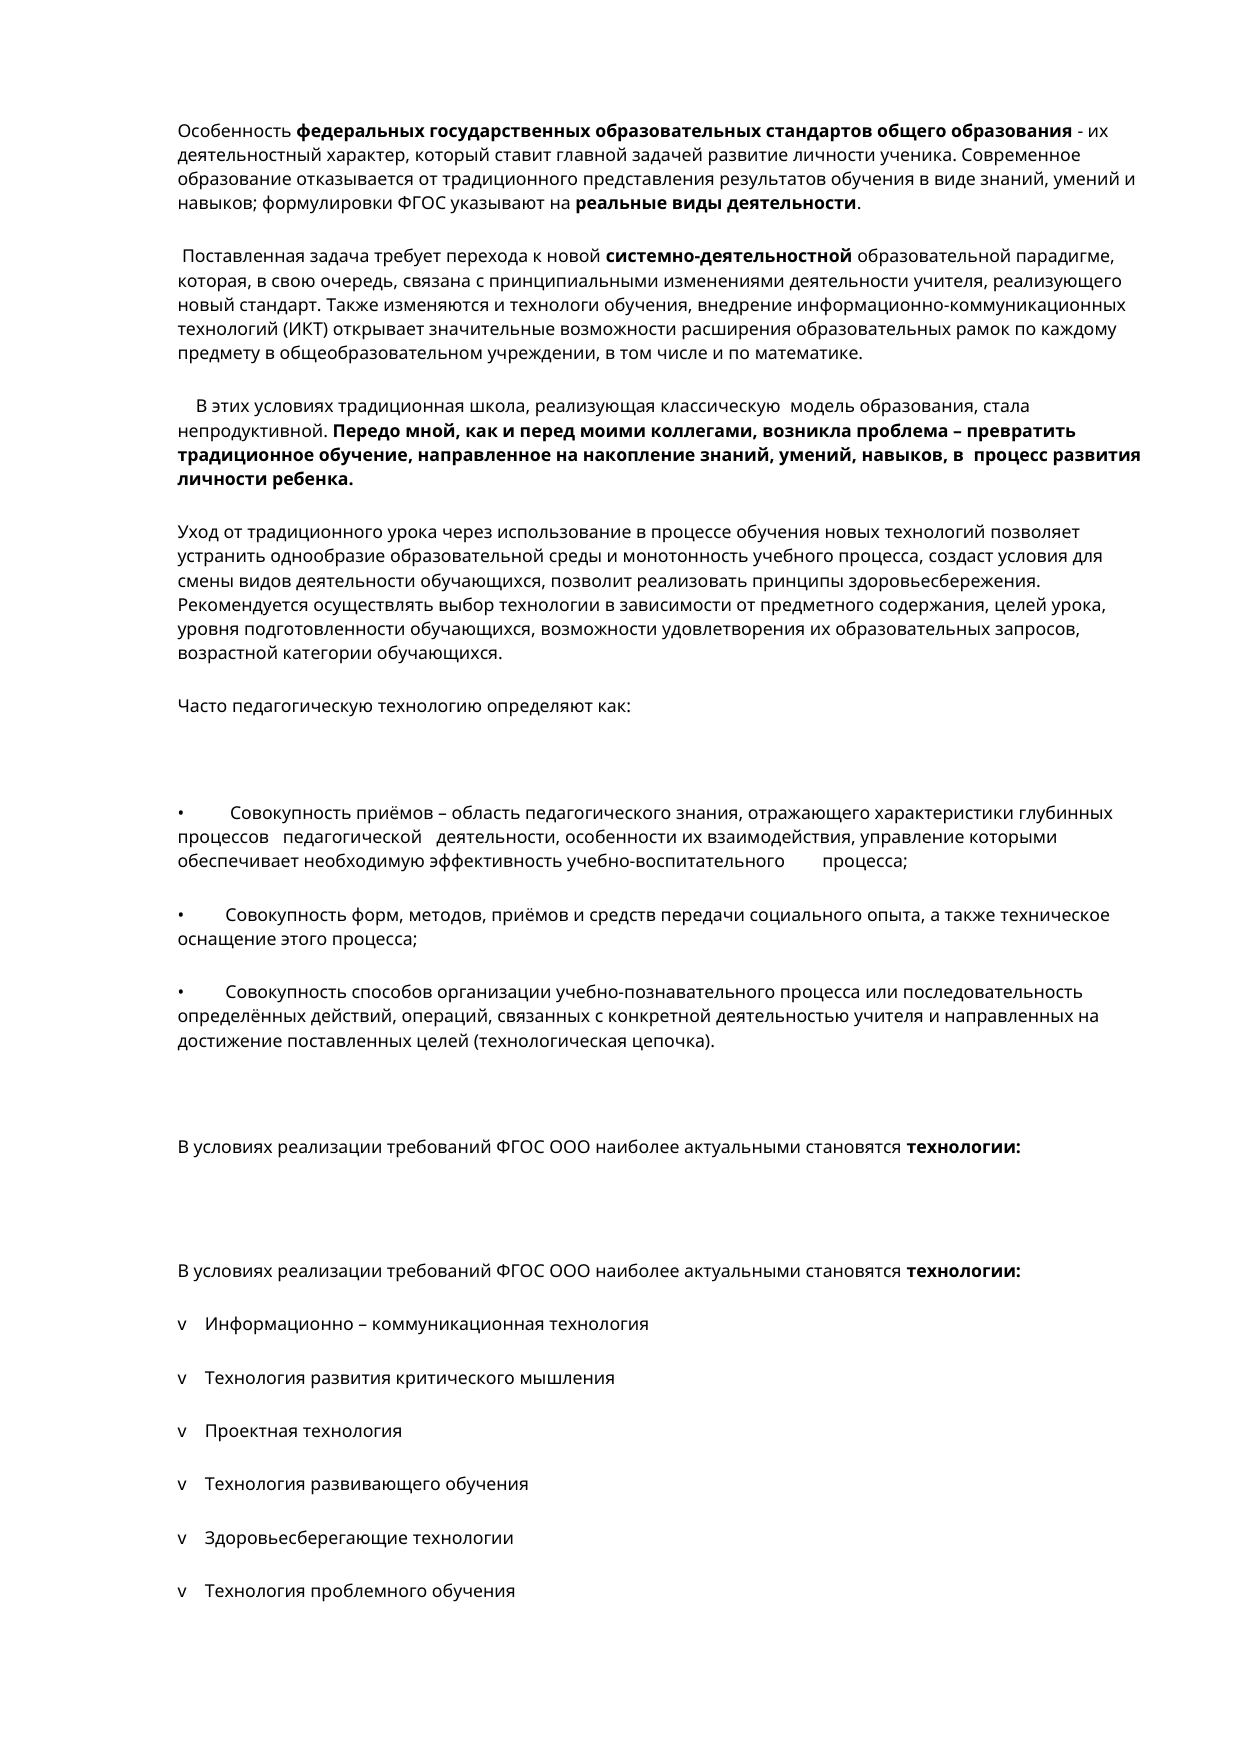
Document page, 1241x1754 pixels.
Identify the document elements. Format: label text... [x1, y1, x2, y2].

text Поставленная задача требует перехода к новой системно-деятельностной образовательной парадигме, которая, в свою очередь, связана с принципиальными изменениями деятельности учителя, реализующего новый стандарт. Также изменяются и технологи обучения, внедрение информационно-коммуникационных технологий (ИКТ) открывает значительные возможности расширения образовательных рамок по каждому предмету в общеобразовательном учреждении, в том числе и по математике. [177, 244, 1152, 365]
text Часто педагогическую технологию определяют как: [177, 694, 1152, 718]
text v Технология проблемного обучения [177, 1578, 1152, 1603]
text v Информационно – коммуникационная технология [177, 1312, 1152, 1336]
text В условиях реализации требований ФГОС ООО наиболее актуальными становятся технологии: [177, 1135, 1152, 1159]
text v Здоровьесберегающие технологии [177, 1525, 1152, 1549]
text • Совокупность способов организации учебно-познавательного процесса или последовательность определённых действий, операций, связанных с конкретной деятельностью учителя и направленных на достижение поставленных целей (технологическая цепочка). [177, 980, 1152, 1052]
text v Технология развивающего обучения [177, 1472, 1152, 1496]
text В этих условиях традиционная школа, реализующая классическую модель образования, стала непродуктивной. Передо мной, как и перед моими коллегами, возникла проблема – превратить традиционное обучение, направленное на накопление знаний, умений, навыков, в процесс развития личности ребенка. [177, 394, 1152, 491]
text Особенность федеральных государственных образовательных стандартов общего образования - их деятельностный характер, который ставит главной задачей развитие личности ученика. Современное образование отказывается от традиционного представления результатов обучения в виде знаний, умений и навыков; формулировки ФГОС указывают на реальные виды деятельности. [177, 118, 1152, 215]
text Уход от традиционного урока через использование в процессе обучения новых технологий позволяет устранить однообразие образовательной среды и монотонность учебного процесса, создаст условия для смены видов деятельности обучающихся, позволит реализовать принципы здоровьесбережения. Рекомендуется осуществлять выбор технологии в зависимости от предметного содержания, целей урока, уровня подготовленности обучающихся, возможности удовлетворения их образовательных запросов, возрастной категории обучающихся. [177, 520, 1152, 665]
text В условиях реализации требований ФГОС ООО наиболее актуальными становятся технологии: [177, 1258, 1152, 1283]
text v Проектная технология [177, 1418, 1152, 1443]
text • Совокупность приёмов – область педагогического знания, отражающего характеристики глубинных процессов педагогической деятельности, особенности их взаимодействия, управление которыми обеспечивает необходимую эффективность учебно-воспитательного процесса; [177, 801, 1152, 873]
text • Совокупность форм, методов, приёмов и средств передачи социального опыта, а также техническое оснащение этого процесса; [177, 902, 1152, 951]
text v Технология развития критического мышления [177, 1365, 1152, 1389]
